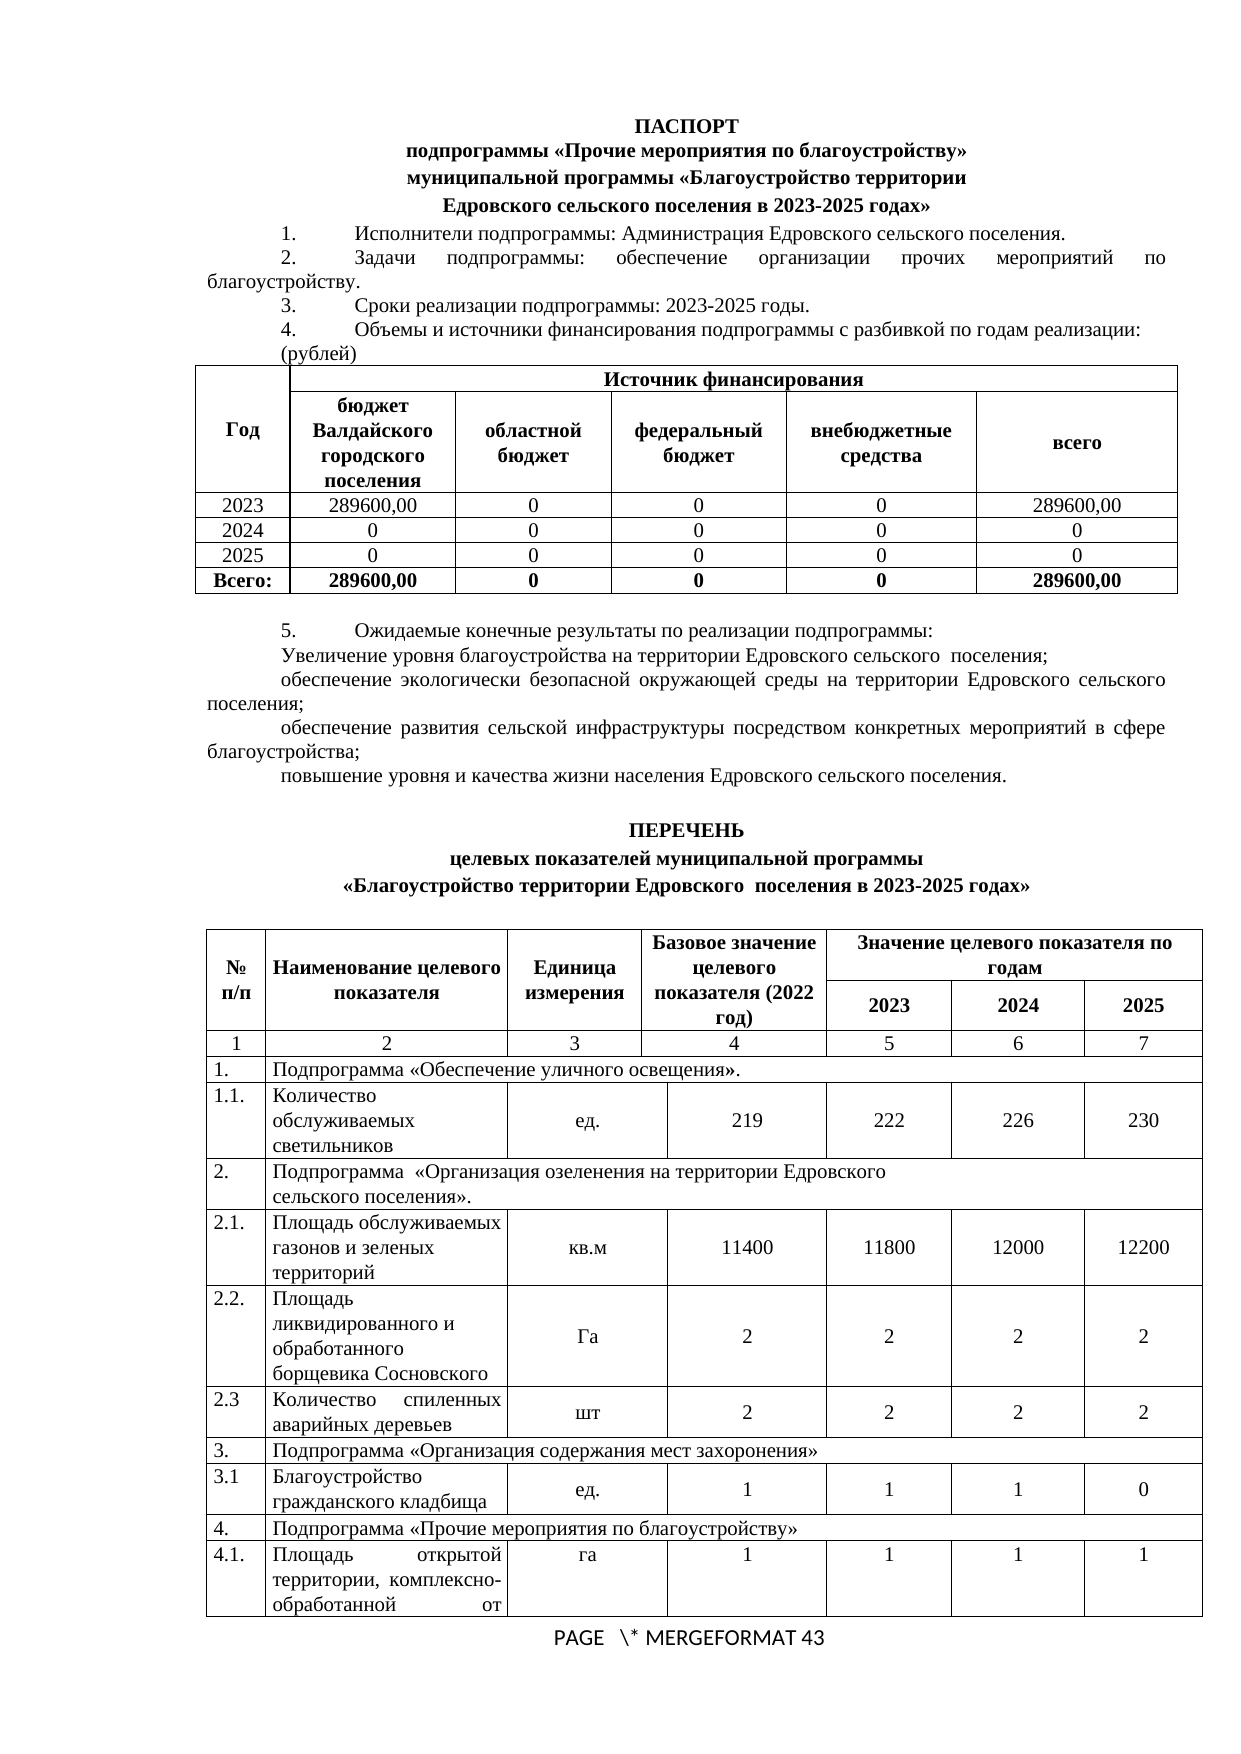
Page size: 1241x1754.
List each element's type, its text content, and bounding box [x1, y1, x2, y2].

table_cell Количество спиленных аварийных деревьев [266, 1387, 507, 1437]
table_cell всего [977, 392, 1177, 492]
text повышение уровня и качества жизни населения Едровского сельского поселения. [207, 763, 1166, 787]
table_cell 0 [612, 493, 786, 517]
table_cell Подпрограмма «Обеспечение уличного освещения». [266, 1057, 1202, 1082]
table_cell 5 [827, 1031, 951, 1056]
table_cell 12200 [1085, 1210, 1202, 1285]
table_cell шт [508, 1387, 667, 1437]
table_cell федеральный бюджет [612, 392, 786, 492]
table_cell 2024 [952, 981, 1084, 1029]
table_cell Площадь ликвидированного и обработанного борщевика Сосновского [266, 1286, 507, 1386]
table_cell 0 [456, 493, 611, 517]
table_cell 0 [456, 543, 611, 567]
table_cell 0 [612, 518, 786, 542]
table_header Единица измерения [508, 930, 641, 1029]
table_cell 1 [668, 1464, 826, 1514]
table_cell 0 [456, 518, 611, 542]
table_cell 289600,00 [291, 568, 455, 592]
table_cell 1 [952, 1541, 1084, 1616]
text ПАСПОРТ [207, 114, 1166, 138]
table_cell 2025 [196, 543, 289, 567]
text обеспечение развития сельской инфраструктуры посредством конкретных мероприятий в сфере благоустройства; [207, 715, 1166, 763]
text Увеличение уровня благоустройства на территории Едровского сельского поселения; [207, 642, 1166, 667]
list Сроки реализации подпрограммы: 2023-2025 годы. [207, 293, 1166, 317]
table_cell Подпрограмма «Организация озеленения на территории Едровского сельского поселения». [266, 1159, 1202, 1209]
table_cell 0 [612, 568, 786, 592]
list Исполнители подпрограммы: Администрация Едровского сельского поселения. [207, 221, 1166, 244]
table_cell Подпрограмма «Прочие мероприятия по благоустройству» [266, 1515, 1202, 1540]
table_cell 2.2. [207, 1286, 265, 1386]
table_header № п/п [207, 930, 265, 1029]
table_cell Всего: [196, 568, 289, 592]
table_cell 222 [827, 1083, 951, 1158]
table_cell 4 [642, 1031, 826, 1056]
table_cell 2.3 [207, 1387, 265, 1437]
table_cell областной бюджет [456, 392, 611, 492]
table_cell Количество обслуживаемых светильников [266, 1083, 507, 1158]
table_cell 12000 [952, 1210, 1084, 1285]
table_cell 0 [612, 543, 786, 567]
table_cell Благоустройство гражданского кладбища [266, 1464, 507, 1514]
table_cell 11800 [827, 1210, 951, 1285]
table_cell Га [508, 1286, 667, 1386]
text «Благоустройство территории Едровского поселения в 2023-2025 годах» [207, 873, 1166, 897]
table_cell 2 [827, 1286, 951, 1386]
table_cell 289600,00 [977, 493, 1177, 517]
table_cell 11400 [668, 1210, 826, 1285]
table_header Значение целевого показателя по годам [827, 930, 1202, 979]
table_cell 0 [291, 543, 455, 567]
table_cell 219 [668, 1083, 826, 1158]
table_cell 2024 [196, 518, 289, 542]
table_cell 0 [456, 568, 611, 592]
table_cell 2 [668, 1387, 826, 1437]
table_header Наименование целевого показателя [266, 930, 507, 1029]
table_cell кв.м [508, 1210, 667, 1285]
table_cell 2. [207, 1159, 265, 1209]
table_cell 3. [207, 1438, 265, 1463]
list Объемы и источники финансирования подпрограммы с разбивкой по годам реализации: [207, 317, 1166, 341]
table_cell 0 [1085, 1464, 1202, 1514]
table_cell 230 [1085, 1083, 1202, 1158]
table_cell Площадь обслуживаемых газонов и зеленых территорий [266, 1210, 507, 1285]
table_cell 0 [977, 543, 1177, 567]
text целевых показателей муниципальной программы [207, 846, 1166, 870]
table_cell 1 [207, 1031, 265, 1056]
table_cell 0 [787, 518, 976, 542]
table_cell бюджет Валдайского городского поселения [291, 392, 455, 492]
table_cell 7 [1085, 1031, 1202, 1056]
table_cell га [508, 1541, 667, 1616]
table_cell 1 [1085, 1541, 1202, 1616]
table_cell 1 [827, 1541, 951, 1616]
table_cell 226 [952, 1083, 1084, 1158]
table_cell 2 [266, 1031, 507, 1056]
table_cell Подпрограмма «Организация содержания мест захоронения» [266, 1438, 1202, 1463]
text подпрограммы «Прочие мероприятия по благоустройству» [207, 138, 1166, 162]
table_cell 1 [952, 1464, 1084, 1514]
table_cell 1. [207, 1057, 265, 1082]
list Ожидаемые конечные результаты по реализации подпрограммы: [207, 618, 1166, 642]
table_cell ед. [508, 1464, 667, 1514]
table_cell 2 [952, 1387, 1084, 1437]
table_header Источник финансирования [291, 366, 1177, 391]
text Едровского сельского поселения в 2023-2025 годах» [207, 193, 1166, 217]
table_cell 0 [977, 518, 1177, 542]
table_cell ед. [508, 1083, 667, 1158]
table_cell 3.1 [207, 1464, 265, 1514]
text ПЕРЕЧЕНЬ [207, 818, 1166, 842]
table_cell 2.1. [207, 1210, 265, 1285]
table_cell внебюджетные средства [787, 392, 976, 492]
list Задачи подпрограммы: обеспечение организации прочих мероприятий по благоустройству. [207, 244, 1166, 293]
text муниципальной программы «Благоустройство территории [207, 165, 1166, 189]
table_cell 0 [291, 518, 455, 542]
table_cell 1 [827, 1464, 951, 1514]
table_header Базовое значение целевого показателя (2022 год) [642, 930, 826, 1029]
table_header Год [196, 366, 289, 492]
table_cell 0 [787, 543, 976, 567]
table_cell 2 [827, 1387, 951, 1437]
table_cell 2 [952, 1286, 1084, 1386]
table_cell 4.1. [207, 1541, 265, 1616]
table_cell 2025 [1085, 981, 1202, 1029]
table_cell 0 [787, 493, 976, 517]
table_cell 1 [668, 1541, 826, 1616]
text обеспечение экологически безопасной окружающей среды на территории Едровского сельского поселения; [207, 667, 1166, 715]
table_cell 3 [508, 1031, 641, 1056]
table_cell 2 [668, 1286, 826, 1386]
table_cell 4. [207, 1515, 265, 1540]
table_cell 2 [1085, 1387, 1202, 1437]
table_cell 2023 [196, 493, 289, 517]
table_cell 0 [787, 568, 976, 592]
table_cell 289600,00 [977, 568, 1177, 592]
table_cell 2 [1085, 1286, 1202, 1386]
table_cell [266, 1541, 507, 1616]
table_cell 6 [952, 1031, 1084, 1056]
table_cell 1.1. [207, 1083, 265, 1158]
text (рублей) [281, 341, 1166, 365]
table_cell 289600,00 [291, 493, 455, 517]
table_cell 2023 [827, 981, 951, 1029]
